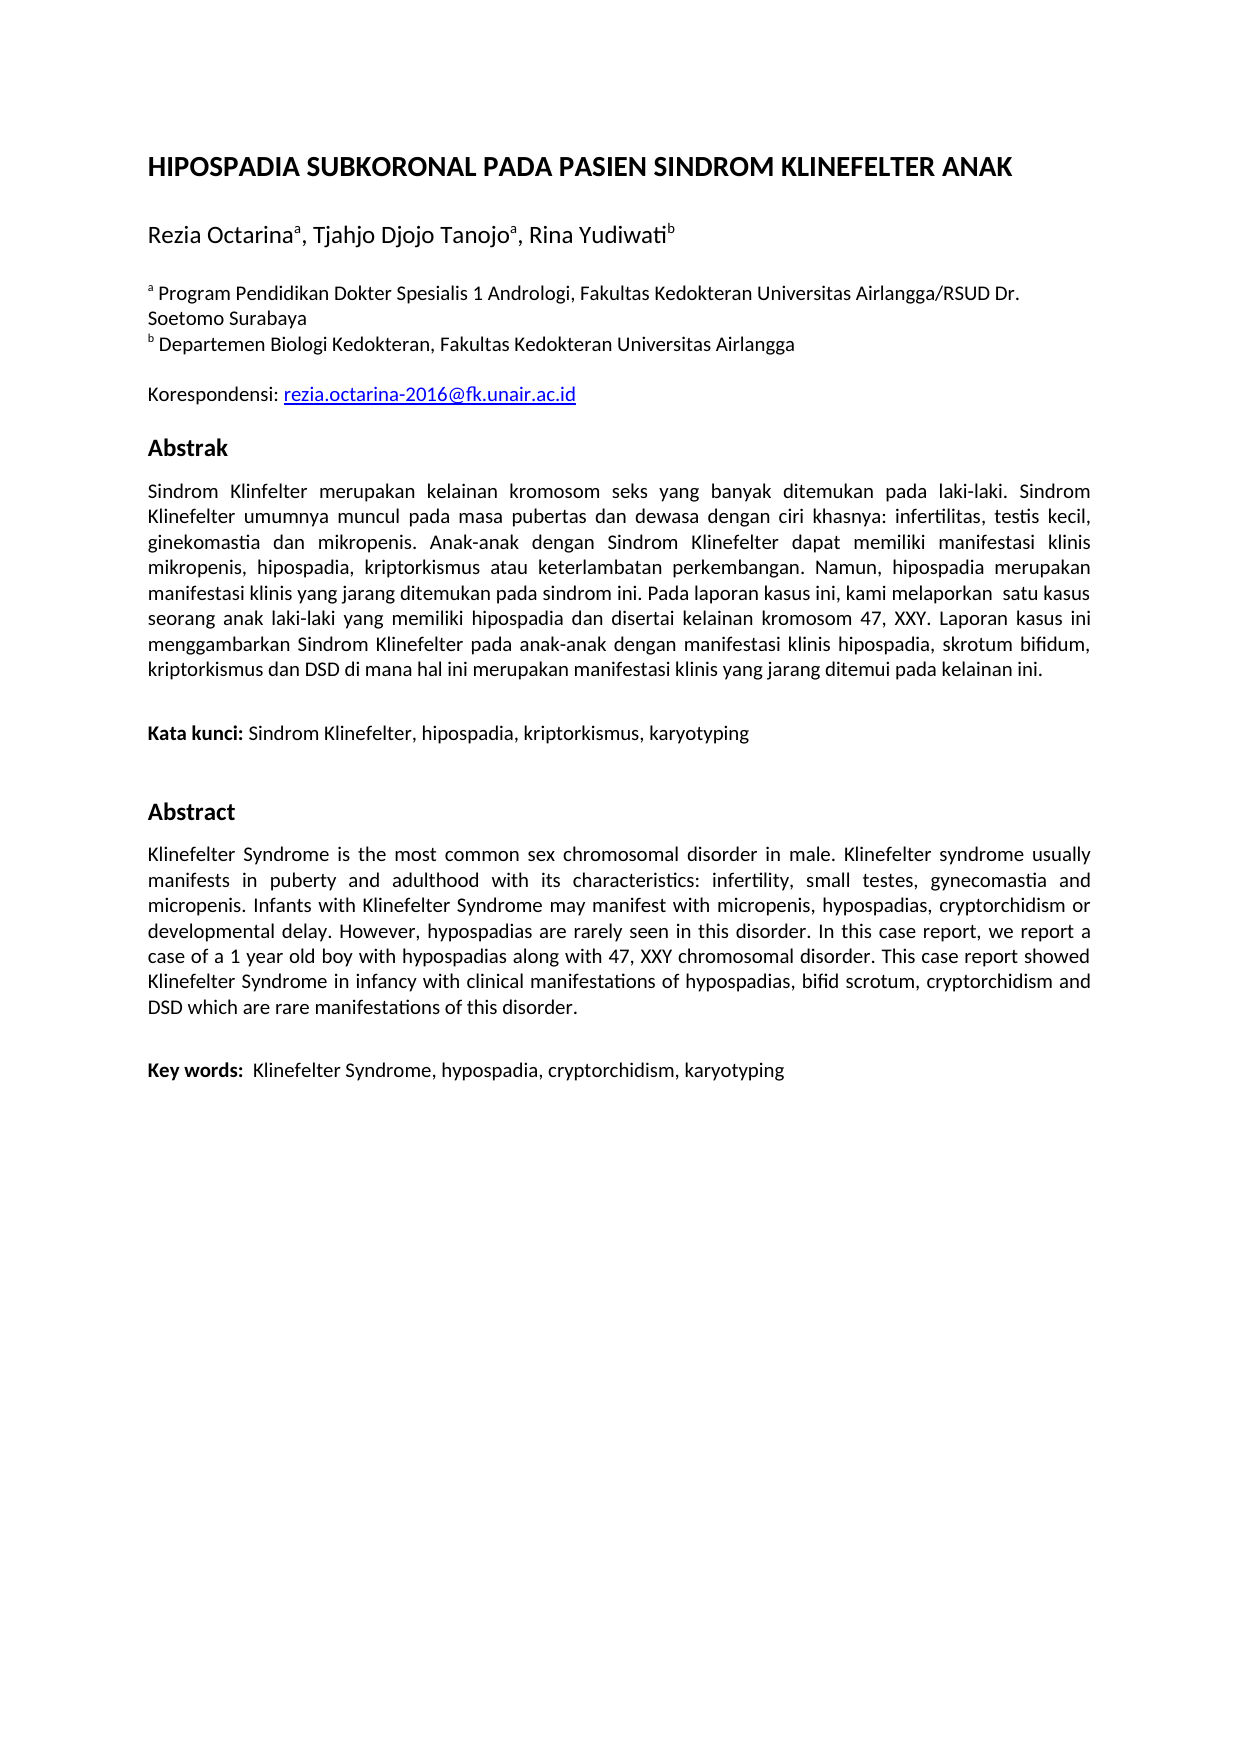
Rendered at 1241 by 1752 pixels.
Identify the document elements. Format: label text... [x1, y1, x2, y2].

text Korespondensi: rezia.octarina-2016@fk.unair.ac.id [148, 382, 1092, 407]
text Sindrom Klinfelter merupakan kelainan kromosom seks yang banyak ditemukan pada laki-laki. Sindrom Klinefelter umumnya muncul pada masa pubertas dan dewasa dengan ciri khasnya: infertilitas, testis kecil, ginekomastia dan mikropenis. Anak-anak dengan Sindrom Klinefelter dapat memiliki manifestasi klinis mikropenis, hipospadia, kriptorkismus atau keterlambatan perkembangan. Namun, hipospadia merupakan manifestasi klinis yang jarang ditemukan pada sindrom ini. Pada laporan kasus ini, kami melaporkan satu kasus seorang anak laki-laki yang memiliki hipospadia dan disertai kelainan kromosom 47, XXY. Laporan kasus ini menggambarkan Sindrom Klinefelter pada anak-anak dengan manifestasi klinis hipospadia, skrotum bifidum, kriptorkismus dan DSD di mana hal ini merupakan manifestasi klinis yang jarang ditemui pada kelainan ini. [148, 478, 1092, 682]
text Klinefelter Syndrome is the most common sex chromosomal disorder in male. Klinefelter syndrome usually manifests in puberty and adulthood with its characteristics: infertility, small testes, gynecomastia and micropenis. Infants with Klinefelter Syndrome may manifest with micropenis, hypospadias, cryptorchidism or developmental delay. However, hypospadias are rarely seen in this disorder. In this case report, we report a case of a 1 year old boy with hypospadias along with 47, XXY chromosomal disorder. This case report showed Klinefelter Syndrome in infancy with clinical manifestations of hypospadias, bifid scrotum, cryptorchidism and DSD which are rare manifestations of this disorder. [148, 842, 1092, 1019]
text Abstrak [148, 432, 1092, 463]
text Kata kunci: Sindrom Klinefelter, hipospadia, kriptorkismus, karyotyping [148, 720, 1092, 745]
text Abstract [148, 796, 1092, 826]
text HIPOSPADIA SUBKORONAL PADA PASIEN SINDROM KLINEFELTER ANAK [148, 148, 1092, 183]
text Key words: Klinefelter Syndrome, hypospadia, cryptorchidism, karyotyping [148, 1058, 1092, 1083]
text b Departemen Biologi Kedokteran, Fakultas Kedokteran Universitas Airlangga [148, 331, 1092, 356]
text Rezia Octarinaa, Tjahjo Djojo Tanojoa, Rina Yudiwatib [148, 219, 1092, 249]
text a Program Pendidikan Dokter Spesialis 1 Andrologi, Fakultas Kedokteran Universitas Airlangga/RSUD Dr. Soetomo Surabaya [148, 280, 1092, 331]
